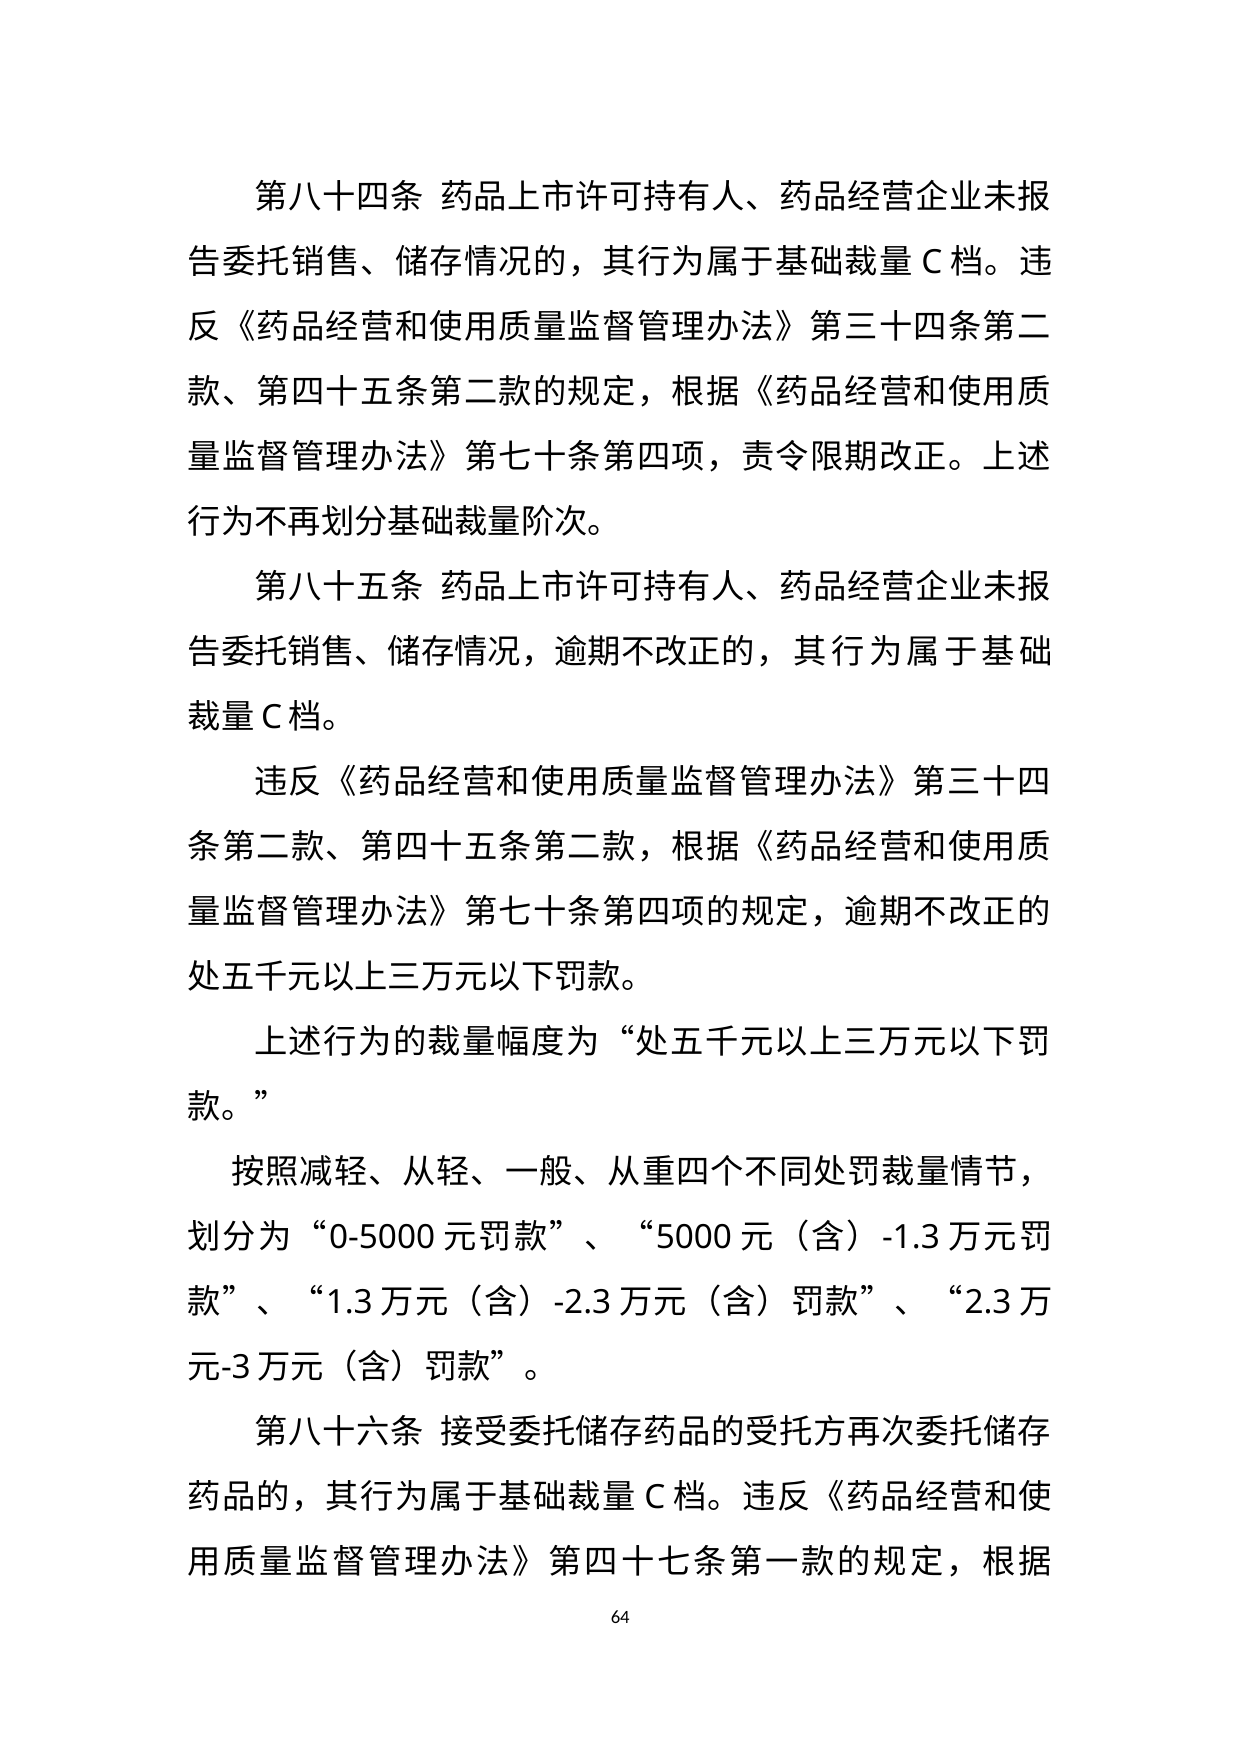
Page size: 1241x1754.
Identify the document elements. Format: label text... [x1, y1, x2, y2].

text 上述行为的裁量幅度为“处五千元以上三万元以下罚款。” [187, 1007, 1053, 1137]
text 违反《药品经营和使用质量监督管理办法》第三十四条第二款、第四十五条第二款，根据《药品经营和使用质量监督管理办法》第七十条第四项的规定，逾期不改正的，处五千元以上三万元以下罚款。 [187, 747, 1053, 1007]
text 按照减轻、从轻、一般、从重四个不同处罚裁量情节，划分为“0-5000元罚款”、“5000元（含）-1.3万元罚款”、“1.3万元（含）-2.3万元（含）罚款”、“2.3万元-3万元（含）罚款”。 [187, 1137, 1053, 1397]
text 第八十五条 药品上市许可持有人、药品经营企业未报告委托销售、储存情况，逾期不改正的 ，其行为属于基础裁量C档。 [187, 552, 1053, 747]
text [187, 1397, 1053, 1592]
text 第八十四条 药品上市许可持有人、药品经营企业未报告委托销售、储存情况的，其行为属于基础裁量C档。违反《药品经营和使用质量监督管理办法》第三十四条第二款、第四十五条第二款的规定，根据《药品经营和使用质量监督管理办法》第七十条第四项，责令限期改正。上述行为不再划分基础裁量阶次。 [187, 162, 1053, 552]
